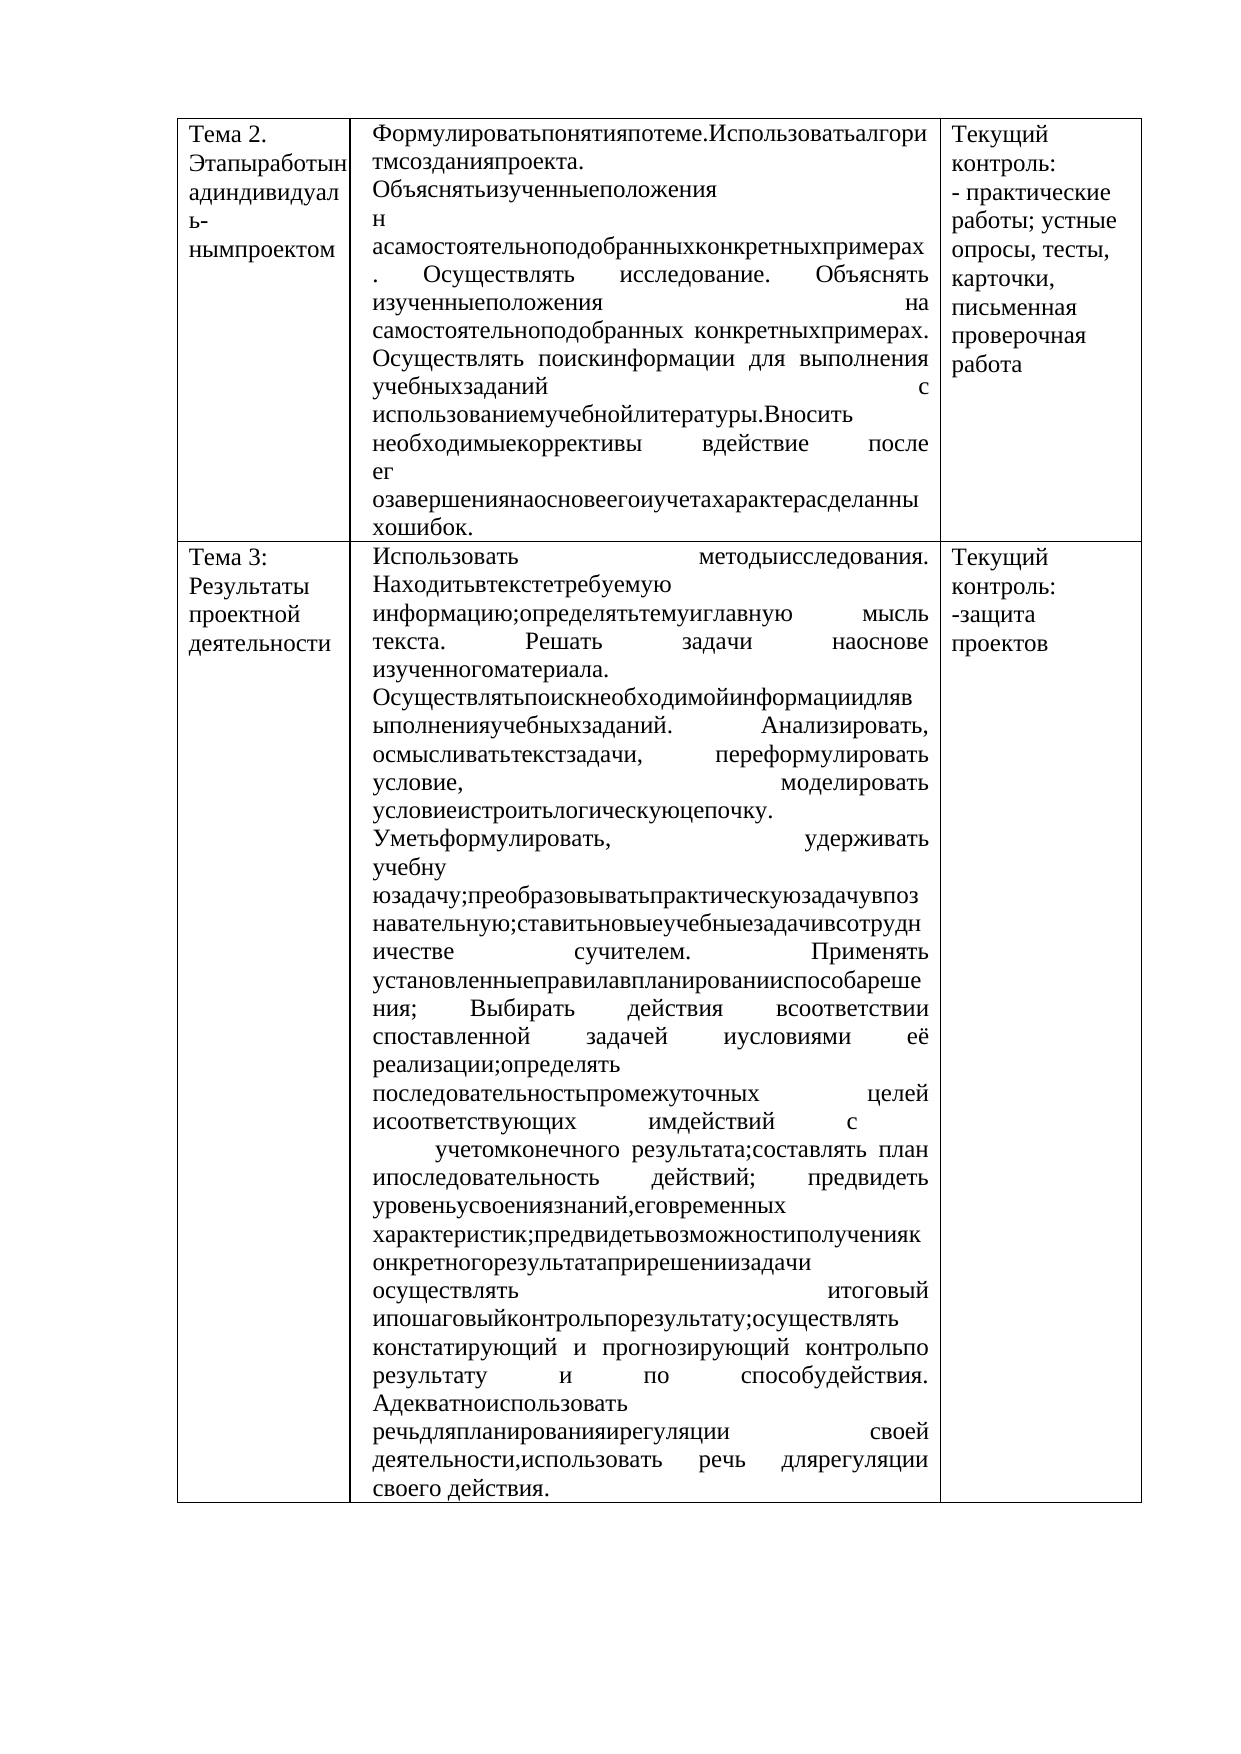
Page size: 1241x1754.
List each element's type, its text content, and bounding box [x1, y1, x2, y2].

table_cell Формулироватьпонятияпотеме.Использоватьалгоритмсозданияпроекта. Объяснятьизученныеположения насамостоятельноподобранныхконкретныхпримерах. Осуществлять исследование. Объяснять изученныеположения на самостоятельноподобранных конкретныхпримерах. Осуществлять поискинформации для выполнения учебныхзаданий с использованиемучебнойлитературы.Вносить необходимыекоррективы вдействие после егозавершениянаосновеегоиучетахарактерасделанныхошибок. [351, 119, 940, 541]
table_cell Использовать методыисследования. Находитьвтекстетребуемую информацию;определятьтемуиглавную мысль текста. Решать задачи наоснове изученногоматериала. Осуществлятьпоискнеобходимойинформациидлявыполненияучебныхзаданий. Анализировать, осмысливатьтекстзадачи, переформулировать условие, моделировать условиеистроитьлогическуюцепочку. Уметьформулировать, удерживать учебнуюзадачу;преобразовыватьпрактическуюзадачувпознавательную;ставитьновыеучебныезадачивсотрудничестве сучителем. Применять установленныеправилавпланированииспособарешения; Выбирать действия всоответствии споставленной задачей иусловиями её реализации;определять последовательностьпромежуточных целей исоответствующих имдействий с учетомконечного результата;составлять план ипоследовательность действий; предвидеть уровеньусвоениязнаний,еговременных характеристик;предвидетьвозможностиполученияконкретногорезультатаприрешениизадачи осуществлять итоговый ипошаговыйконтрольпорезультату;осуществлять констатирующий и прогнозирующий контрольпо результату и по способудействия. Адекватноиспользовать речьдляпланированияирегуляции своей деятельности,использовать речь длярегуляции своего действия. [351, 542, 940, 1502]
table_cell Тема 3: Результаты проектной деятельности [178, 542, 349, 1502]
table_cell Текущий контроль: -защита проектов [941, 542, 1141, 1502]
table_cell Тема 2. Этапыработынадиндивидуаль-нымпроектом [178, 119, 349, 541]
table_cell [941, 119, 1141, 541]
